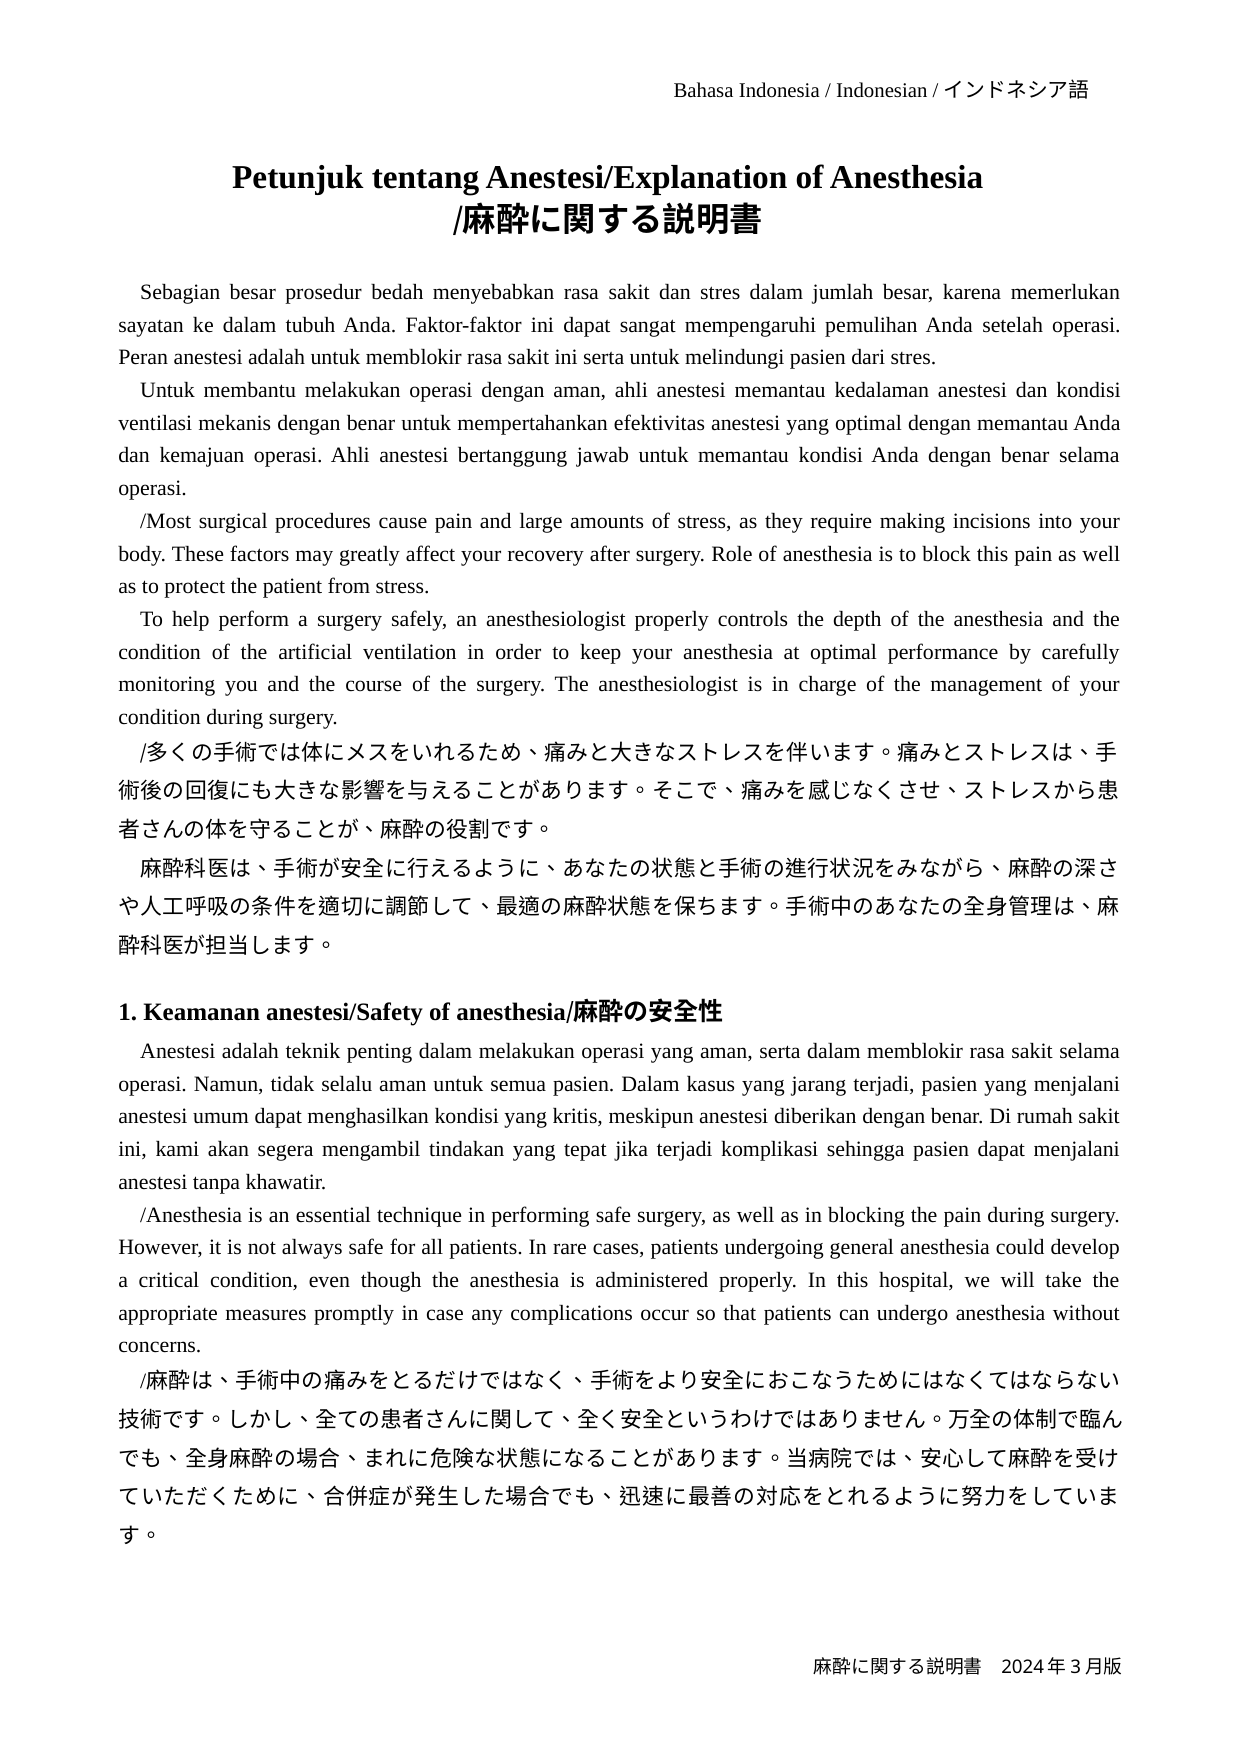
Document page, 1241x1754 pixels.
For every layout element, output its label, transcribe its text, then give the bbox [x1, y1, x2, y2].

text Untuk membantu melakukan operasi dengan aman, ahli anestesi memantau kedalaman anestesi dan kondisi ventilasi mekanis dengan benar untuk mempertahankan efektivitas anestesi yang optimal dengan memantau Anda dan kemajuan operasi. Ahli anestesi bertanggung jawab untuk memantau kondisi Anda dengan benar selama operasi. [118, 377, 1122, 500]
text Petunjuk tentang Anestesi/Explanation of Anesthesia [118, 157, 1097, 196]
text /麻酔に関する説明書 [118, 196, 1097, 241]
text /麻酔は、手術中の痛みをとるだけではなく、手術をより安全におこなうためにはなくてはならない技術です。しかし、全ての患者さんに関して、全く安全というわけではありません。万全の体制で臨んでも、全身麻酔の場合、まれに危険な状態になることがあります。当病院では、安心して麻酔を受けていただくために、合併症が発生した場合でも、迅速に最善の対応をとれるように努力をしています。 [118, 1365, 1122, 1549]
text To help perform a surgery safely, an anesthesiologist properly controls the depth of the anesthesia and the condition of the artificial ventilation in order to keep your anesthesia at optimal performance by carefully monitoring you and the course of the surgery. The anesthesiologist is in charge of the management of your condition during surgery. [118, 606, 1122, 729]
text 1. Keamanan anestesi/Safety of anesthesia/麻酔の安全性 [118, 994, 1122, 1028]
text 麻酔科医は、手術が安全に行えるように、あなたの状態と手術の進行状況をみながら、麻酔の深さや人工呼吸の条件を適切に調節して、最適の麻酔状態を保ちます。手術中のあなたの全身管理は、麻酔科医が担当します。 [118, 853, 1122, 960]
text Anestesi adalah teknik penting dalam melakukan operasi yang aman, serta dalam memblokir rasa sakit selama operasi. Namun, tidak selalu aman untuk semua pasien. Dalam kasus yang jarang terjadi, pasien yang menjalani anestesi umum dapat menghasilkan kondisi yang kritis, meskipun anestesi diberikan dengan benar. Di rumah sakit ini, kami akan segera mengambil tindakan yang tepat jika terjadi komplikasi sehingga pasien dapat menjalani anestesi tanpa khawatir. [118, 1038, 1122, 1194]
text /Most surgical procedures cause pain and large amounts of stress, as they require making incisions into your body. These factors may greatly affect your recovery after surgery. Role of anesthesia is to block this pain as well as to protect the patient from stress. [118, 508, 1122, 598]
text /多くの手術では体にメスをいれるため、痛みと大きなストレスを伴います。痛みとストレスは、手術後の回復にも大きな影響を与えることがあります。そこで、痛みを感じなくさせ、ストレスから患者さんの体を守ることが、麻酔の役割です。 [118, 737, 1122, 844]
text /Anesthesia is an essential technique in performing safe surgery, as well as in blocking the pain during surgery. However, it is not always safe for all patients. In rare cases, patients undergoing general anesthesia could develop a critical condition, even though the anesthesia is administered properly. In this hospital, we will take the appropriate measures promptly in case any complications occur so that patients can undergo anesthesia without concerns. [118, 1202, 1122, 1358]
text Sebagian besar prosedur bedah menyebabkan rasa sakit dan stres dalam jumlah besar, karena memerlukan sayatan ke dalam tubuh Anda. Faktor-faktor ini dapat sangat mempengaruhi pemulihan Anda setelah operasi. Peran anestesi adalah untuk memblokir rasa sakit ini serta untuk melindungi pasien dari stres. [118, 279, 1122, 369]
